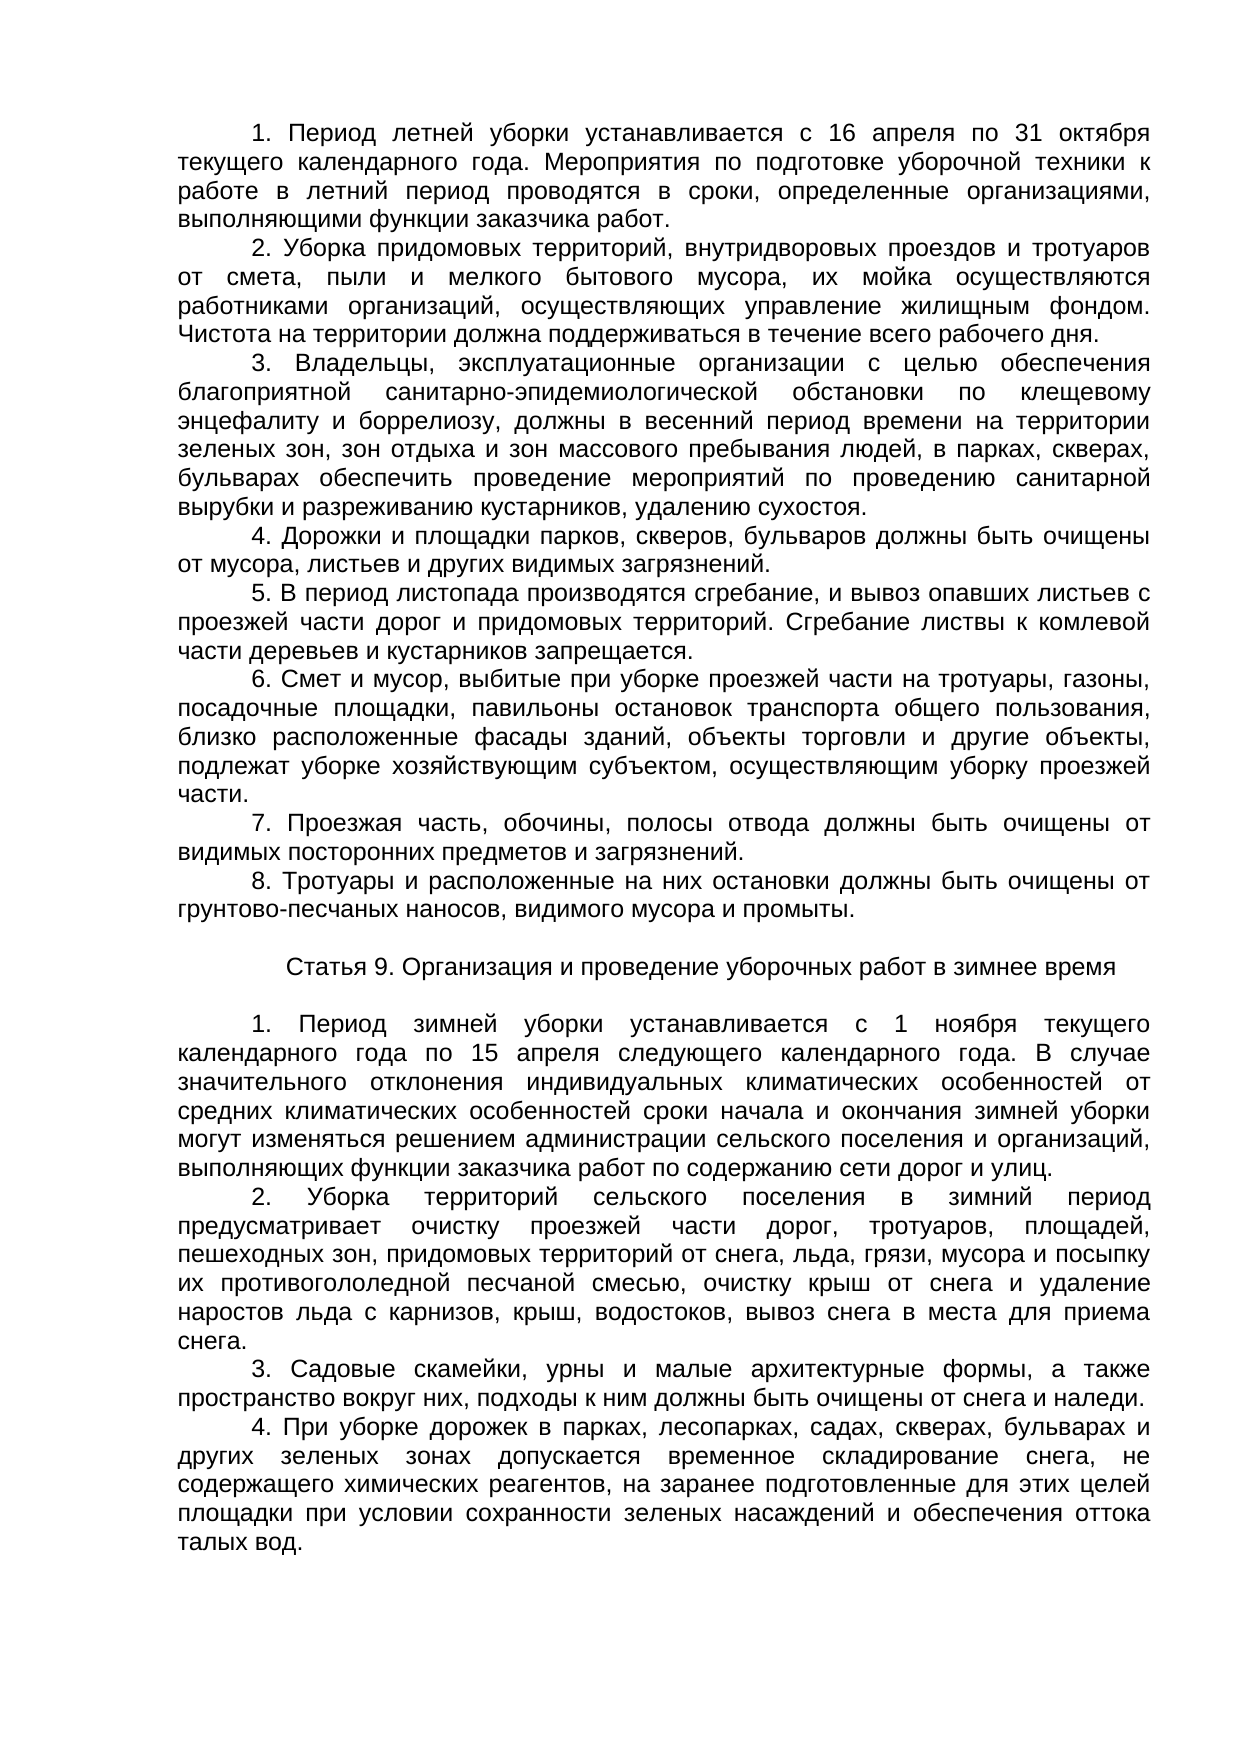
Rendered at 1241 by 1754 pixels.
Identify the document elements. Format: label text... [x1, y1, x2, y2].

text 5. В период листопада производятся сгребание, и вывоз опавших листьев с проезжей части дорог и придомовых территорий. Сгребание листвы к комлевой части деревьев и кустарников запрещается. [177, 578, 1152, 664]
text 2. Уборка территорий сельского поселения в зимний период предусматривает очистку проезжей части дорог, тротуаров, площадей, пешеходных зон, придомовых территорий от снега, льда, грязи, мусора и посыпку их противогололедной песчаной смесью, очистку крыш от снега и удаление наростов льда с карнизов, крыш, водостоков, вывоз снега в места для приема снега. [177, 1182, 1152, 1354]
text 3. Владельцы, эксплуатационные организации с целью обеспечения благоприятной санитарно-эпидемиологической обстановки по клещевому энцефалиту и боррелиозу, должны в весенний период времени на территории зеленых зон, зон отдыха и зон массового пребывания людей, в парках, скверах, бульварах обеспечить проведение мероприятий по проведению санитарной вырубки и разреживанию кустарников, удалению сухостоя. [177, 348, 1152, 521]
text 2. Уборка придомовых территорий, внутридворовых проездов и тротуаров от смета, пыли и мелкого бытового мусора, их мойка осуществляются работниками организаций, осуществляющих управление жилищным фондом. Чистота на территории должна поддерживаться в течение всего рабочего дня. [177, 233, 1152, 348]
text 4. При уборке дорожек в парках, лесопарках, садах, скверах, бульварах и других зеленых зонах допускается временное складирование снега, не содержащего химических реагентов, на заранее подготовленные для этих целей площадки при условии сохранности зеленых насаждений и обеспечения оттока талых вод. [177, 1412, 1152, 1556]
text 6. Смет и мусор, выбитые при уборке проезжей части на тротуары, газоны, посадочные площадки, павильоны остановок транспорта общего пользования, близко расположенные фасады зданий, объекты торговли и другие объекты, подлежат уборке хозяйствующим субъектом, осуществляющим уборку проезжей части. [177, 664, 1152, 808]
text 3. Садовые скамейки, урны и малые архитектурные формы, а также пространство вокруг них, подходы к ним должны быть очищены от снега и наледи. [177, 1354, 1152, 1412]
text 8. Тротуары и расположенные на них остановки должны быть очищены от грунтово-песчаных наносов, видимого мусора и промыты. [177, 866, 1152, 923]
text 4. Дорожки и площадки парков, скверов, бульваров должны быть очищены от мусора, листьев и других видимых загрязнений. [177, 521, 1152, 578]
text Статья 9. Организация и проведение уборочных работ в зимнее время [177, 952, 1152, 981]
text 1. Период зимней уборки устанавливается с 1 ноября текущего календарного года по 15 апреля следующего календарного года. В случае значительного отклонения индивидуальных климатических особенностей от средних климатических особенностей сроки начала и окончания зимней уборки могут изменяться решением администрации сельского поселения и организаций, выполняющих функции заказчика работ по содержанию сети дорог и улиц. [177, 1009, 1152, 1182]
text 1. Период летней уборки устанавливается с 16 апреля по 31 октября текущего календарного года. Мероприятия по подготовке уборочной техники к работе в летний период проводятся в сроки, определенные организациями, выполняющими функции заказчика работ. [177, 118, 1152, 233]
text 7. Проезжая часть, обочины, полосы отвода должны быть очищены от видимых посторонних предметов и загрязнений. [177, 808, 1152, 866]
